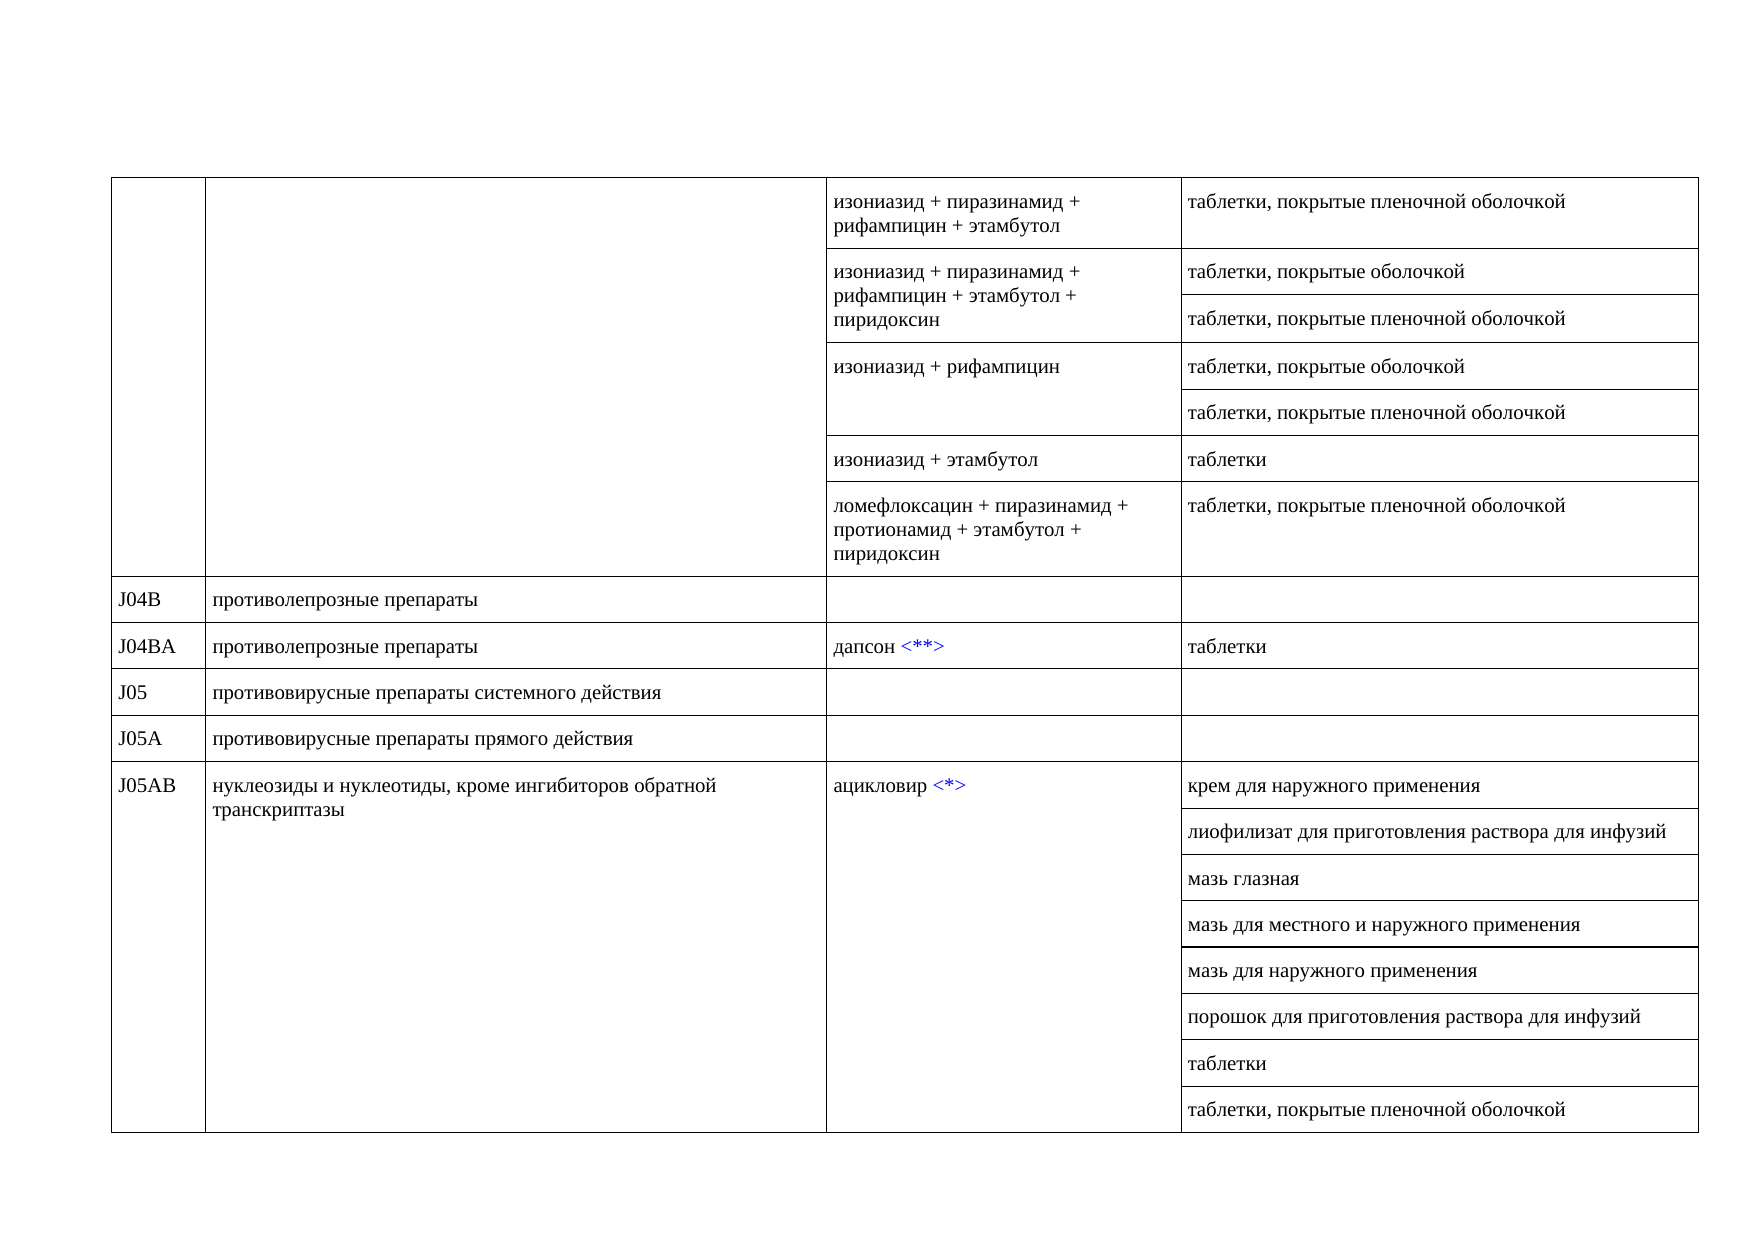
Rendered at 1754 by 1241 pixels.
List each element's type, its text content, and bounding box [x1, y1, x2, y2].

table_cell [1182, 716, 1698, 761]
table_cell изониазид + пиразинамид + рифампицин + этамбутол [827, 178, 1181, 248]
table_cell таблетки [1182, 1040, 1698, 1086]
table_cell [1182, 577, 1698, 622]
table_cell изониазид + пиразинамид + рифампицин + этамбутол + пиридоксин [827, 249, 1181, 342]
table_cell J05A [112, 716, 205, 761]
table_cell порошок для приготовления раствора для инфузий [1182, 994, 1698, 1039]
table_cell противовирусные препараты системного действия [206, 669, 826, 715]
table_cell таблетки, покрытые оболочкой [1182, 343, 1698, 388]
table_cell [1182, 178, 1698, 248]
table_cell мазь глазная [1182, 855, 1698, 900]
table_cell противовирусные препараты прямого действия [206, 716, 826, 761]
table_cell мазь для местного и наружного применения [1182, 901, 1698, 946]
table_cell изониазид + рифампицин [827, 343, 1181, 435]
table_cell лиофилизат для приготовления раствора для инфузий [1182, 809, 1698, 854]
table_cell J04B [112, 577, 205, 622]
table_cell [827, 577, 1181, 622]
table_cell изониазид + этамбутол [827, 436, 1181, 481]
table_cell J05AB [112, 762, 205, 1132]
table_cell ацикловир <*> [827, 762, 1181, 1132]
table_cell нуклеозиды и нуклеотиды, кроме ингибиторов обратной транскриптазы [206, 762, 826, 1132]
table_cell [1182, 669, 1698, 715]
table_cell J04BA [112, 623, 205, 668]
table_cell таблетки, покрытые пленочной оболочкой [1182, 295, 1698, 342]
table_cell противолепрозные препараты [206, 577, 826, 622]
table_cell таблетки [1182, 623, 1698, 668]
table_cell таблетки [1182, 436, 1698, 481]
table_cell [1182, 1087, 1698, 1132]
table_cell мазь для наружного применения [1182, 948, 1698, 993]
table_cell J05 [112, 669, 205, 715]
table_cell дапсон <**> [827, 623, 1181, 668]
table_cell таблетки, покрытые пленочной оболочкой [1182, 390, 1698, 435]
table_cell [827, 716, 1181, 761]
table_cell ломефлоксацин + пиразинамид + протионамид + этамбутол + пиридоксин [827, 482, 1181, 576]
table_cell таблетки, покрытые пленочной оболочкой [1182, 482, 1698, 576]
table_cell таблетки, покрытые оболочкой [1182, 249, 1698, 294]
table_cell противолепрозные препараты [206, 623, 826, 668]
table_cell [827, 669, 1181, 715]
table_cell крем для наружного применения [1182, 762, 1698, 807]
